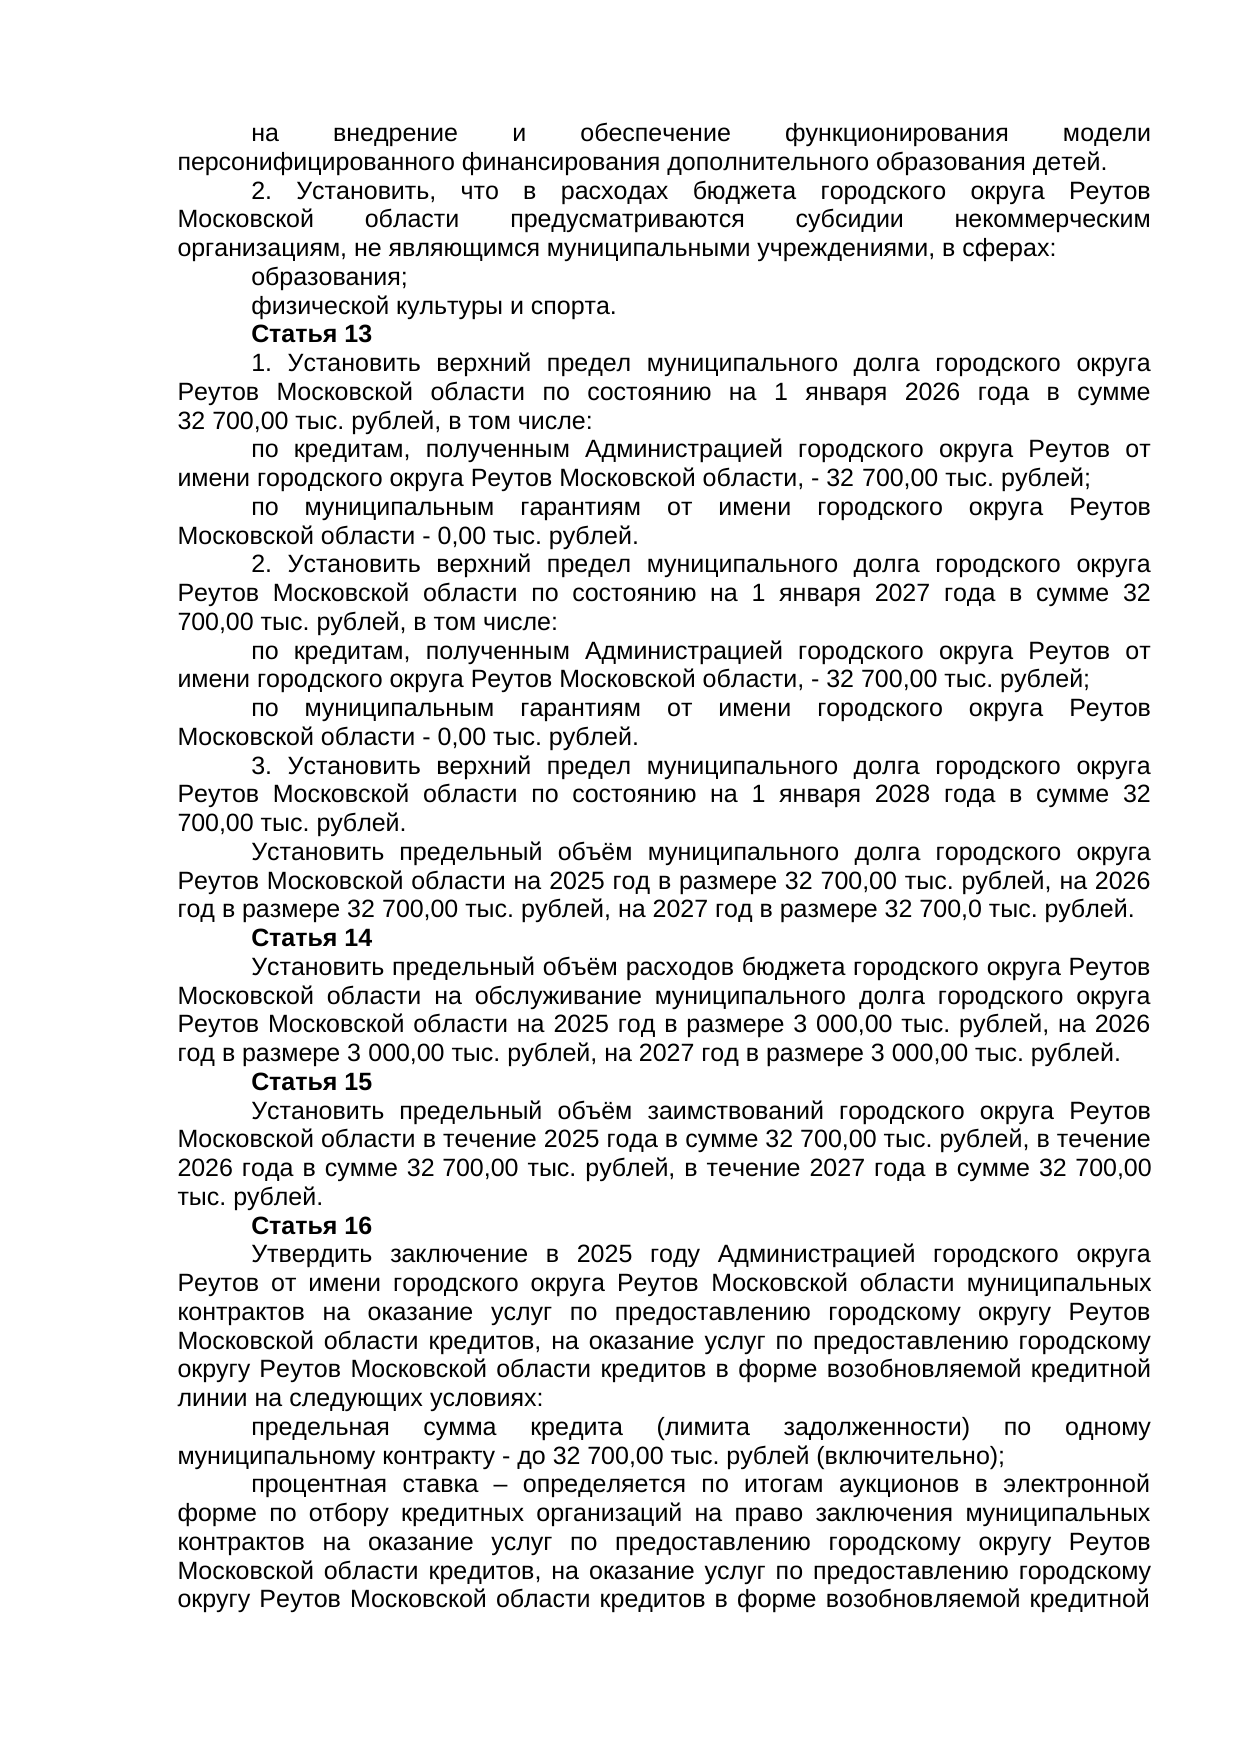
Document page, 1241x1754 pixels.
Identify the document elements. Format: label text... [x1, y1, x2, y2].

text Утвердить заключение в 2025 году Администрацией городского округа Реутов от имени городского округа Реутов Московской области муниципальных контрактов на оказание услуг по предоставлению городскому округу Реутов Московской области кредитов, на оказание услуг по предоставлению городскому округу Реутов Московской области кредитов в форме возобновляемой кредитной линии на следующих условиях: [177, 1239, 1152, 1412]
text физической культуры и спорта. [177, 291, 1152, 319]
text по кредитам, полученным Администрацией городского округа Реутов от имени городского округа Реутов Московской области, - 32 700,00 тыс. рублей; [177, 434, 1152, 492]
text Установить предельный объём заимствований городского округа Реутов Московской области в течение 2025 года в сумме 32 700,00 тыс. рублей, в течение 2026 года в сумме 32 700,00 тыс. рублей, в течение 2027 года в сумме 32 700,00 тыс. рублей. [177, 1096, 1152, 1211]
text Статья 13 [177, 319, 1152, 348]
text Статья 15 [177, 1067, 1152, 1096]
text по муниципальным гарантиям от имени городского округа Реутов Московской области - 0,00 тыс. рублей. [177, 693, 1152, 751]
text Статья 14 [177, 923, 1152, 952]
text 2. Установить верхний предел муниципального долга городского округа Реутов Московской области по состоянию на 1 января 2027 года в сумме 32 700,00 тыс. рублей, в том числе: [177, 549, 1152, 636]
text 1. Установить верхний предел муниципального долга городского округа Реутов Московской области по состоянию на 1 января 2026 года в сумме 32 700,00 тыс. рублей, в том числе: [177, 348, 1152, 434]
text образования; [177, 262, 1152, 291]
text Статья 16 [177, 1211, 1152, 1239]
text предельная сумма кредита (лимита задолженности) по одному муниципальному контракту - до 32 700,00 тыс. рублей (включительно); [177, 1412, 1152, 1469]
text на внедрение и обеспечение функционирования модели персонифицированного финансирования дополнительного образования детей. [177, 118, 1152, 176]
text 3. Установить верхний предел муниципального долга городского округа Реутов Московской области по состоянию на 1 января 2028 года в сумме 32 700,00 тыс. рублей. [177, 751, 1152, 837]
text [177, 1469, 1152, 1613]
text Установить предельный объём муниципального долга городского округа Реутов Московской области на 2025 год в размере 32 700,00 тыс. рублей, на 2026 год в размере 32 700,00 тыс. рублей, на 2027 год в размере 32 700,0 тыс. рублей. [177, 837, 1152, 923]
text по муниципальным гарантиям от имени городского округа Реутов Московской области - 0,00 тыс. рублей. [177, 492, 1152, 549]
text по кредитам, полученным Администрацией городского округа Реутов от имени городского округа Реутов Московской области, - 32 700,00 тыс. рублей; [177, 636, 1152, 693]
text Установить предельный объём расходов бюджета городского округа Реутов Московской области на обслуживание муниципального долга городского округа Реутов Московской области на 2025 год в размере 3 000,00 тыс. рублей, на 2026 год в размере 3 000,00 тыс. рублей, на 2027 год в размере 3 000,00 тыс. рублей. [177, 952, 1152, 1067]
text 2. Установить, что в расходах бюджета городского округа Реутов Московской области предусматриваются субсидии некоммерческим организациям, не являющимся муниципальными учреждениями, в сферах: [177, 176, 1152, 262]
